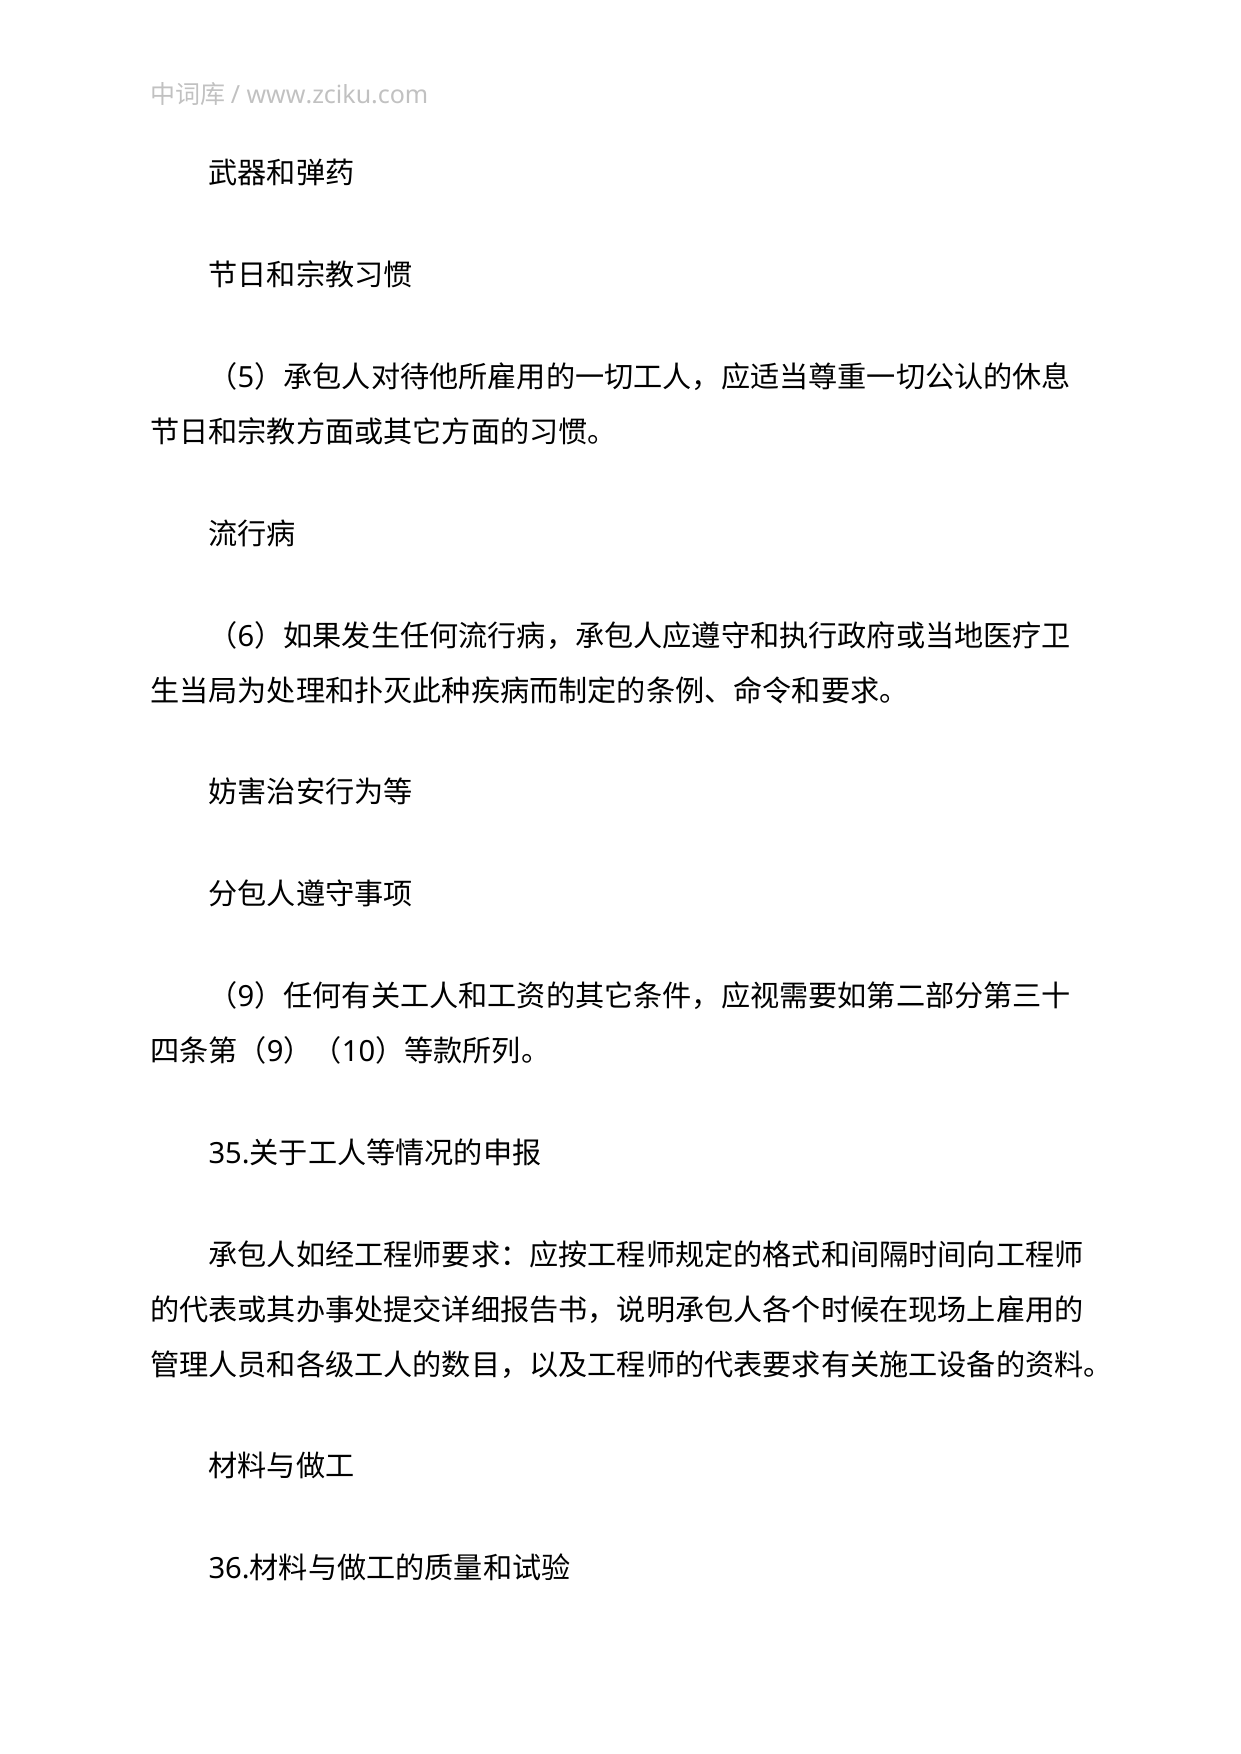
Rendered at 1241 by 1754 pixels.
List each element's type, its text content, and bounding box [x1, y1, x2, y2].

text 35.关于工人等情况的申报 [150, 1129, 1090, 1172]
text （6）如果发生任何流行病，承包人应遵守和执行政府或当地医疗卫生当局为处理和扑灭此种疾病而制定的条例、命令和要求。 [150, 612, 1090, 709]
text 承包人如经工程师要求：应按工程师规定的格式和间隔时间向工程师的代表或其办事处提交详细报告书，说明承包人各个时候在现场上雇用的管理人员和各级工人的数目，以及工程师的代表要求有关施工设备的资料。 [150, 1231, 1090, 1383]
text 材料与做工 [150, 1443, 1090, 1485]
text （9）任何有关工人和工资的其它条件，应视需要如第二部分第三十四条第（9）（10）等款所列。 [150, 972, 1090, 1070]
text 流行病 [150, 510, 1090, 553]
text （5）承包人对待他所雇用的一切工人，应适当尊重一切公认的休息节日和宗教方面或其它方面的习惯。 [150, 353, 1090, 451]
text 武器和弹药 [150, 150, 1090, 192]
text 36.材料与做工的质量和试验 [150, 1545, 1090, 1587]
text 节日和宗教习惯 [150, 252, 1090, 294]
text 妨害治安行为等 [150, 769, 1090, 811]
text 分包人遵守事项 [150, 871, 1090, 913]
